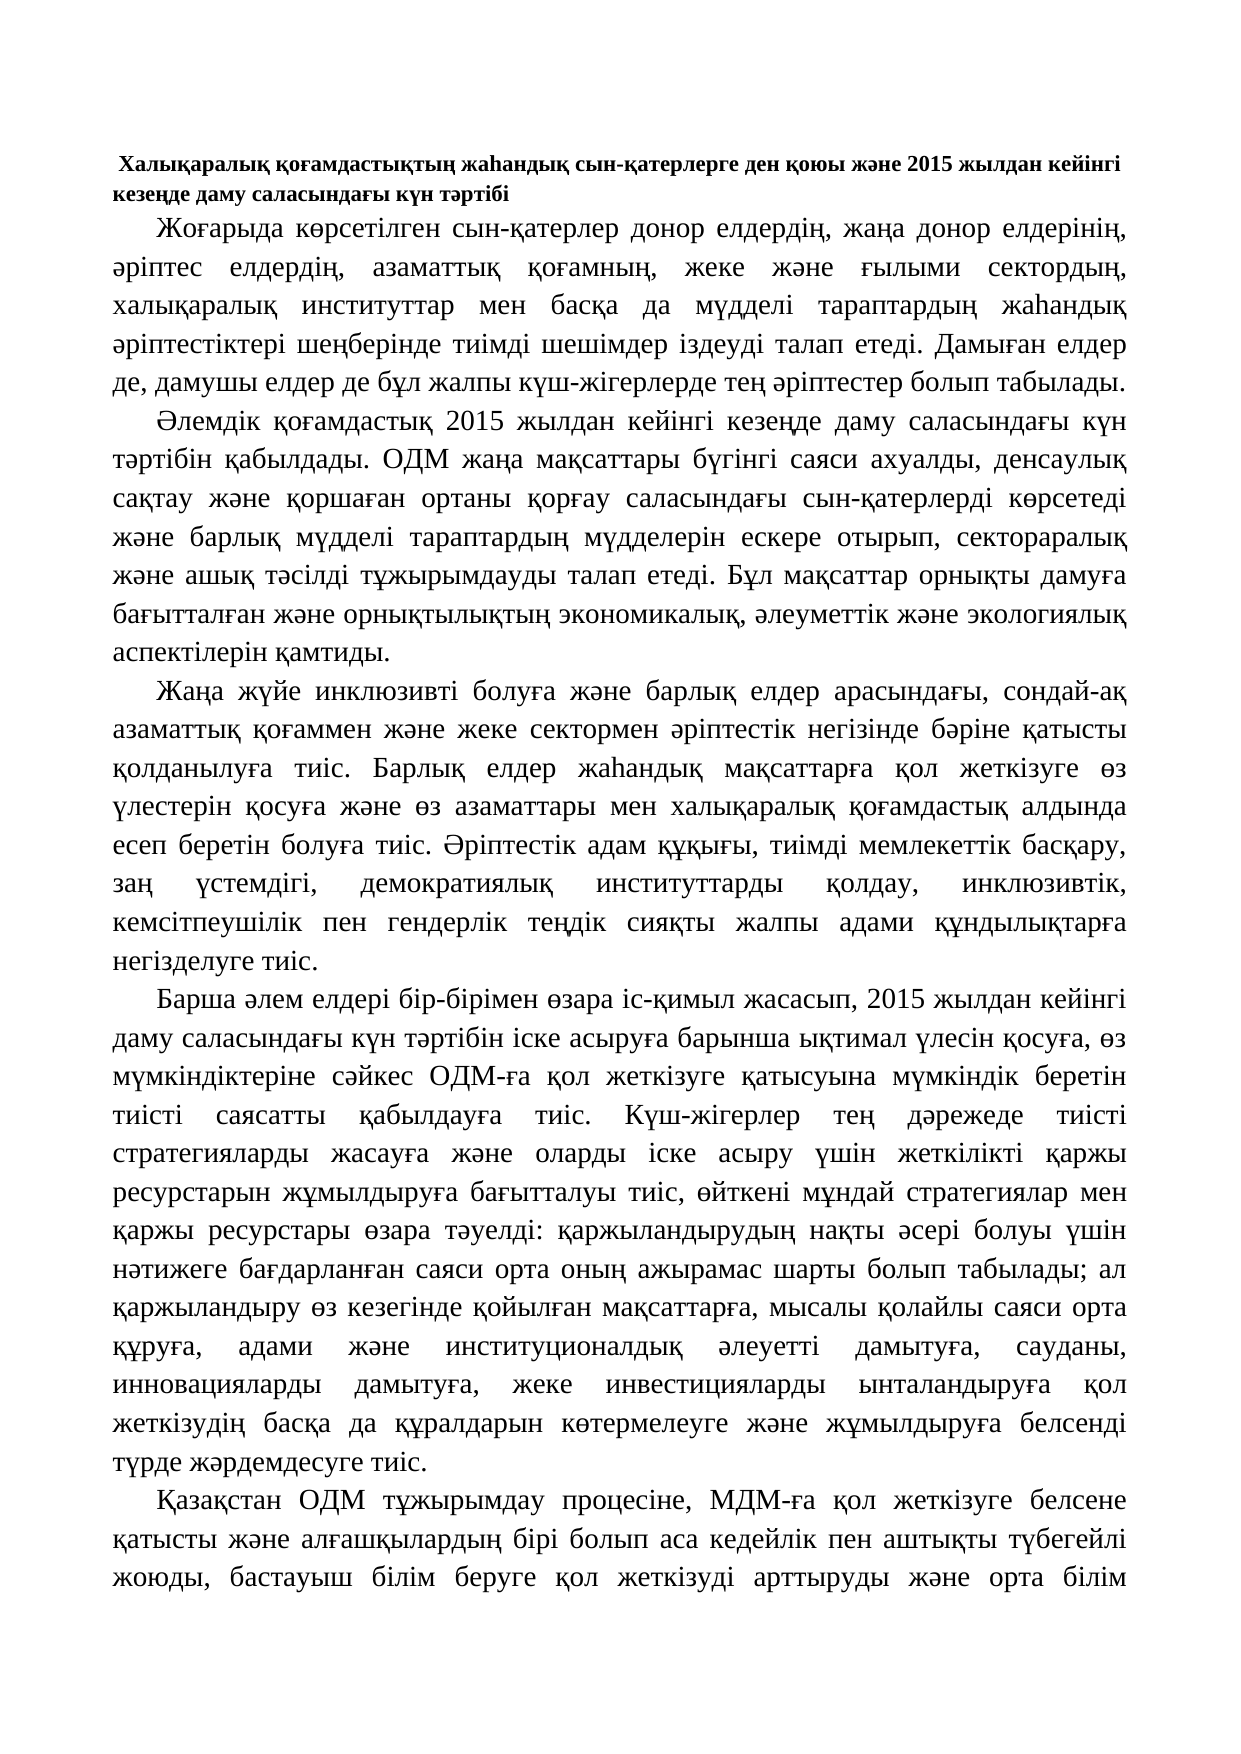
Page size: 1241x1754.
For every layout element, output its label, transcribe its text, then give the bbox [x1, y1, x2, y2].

text Барша әлем елдері бір-бірімен өзара іс-қимыл жасасып, 2015 жылдан кейінгі даму саласындағы күн тәртібін іске асыруға барынша ықтимал үлесін қосуға, өз мүмкіндіктеріне сәйкес ОДМ-ға қол жеткізуге қатысуына мүмкіндік беретін тиісті саясатты қабылдауға тиіс. Күш-жігерлер тең дәрежеде тиісті стратегияларды жасауға және оларды іске асыру үшін жеткілікті қаржы ресурстарын жұмылдыруға бағытталуы тиіс, өйткені мұндай стратегиялар мен қаржы ресурстары өзара тәуелді: қаржыландырудың нақты әсері болуы үшін нәтижеге бағдарланған саяси орта оның ажырамас шарты болып табылады; ал қаржыландыру өз кезегінде қойылған мақсаттарға, мысалы қолайлы саяси орта құруға, адами және институционалдық әлеуетті дамытуға, сауданы, инновацияларды дамытуға, жеке инвестицияларды ынталандыруға қол жеткізудің басқа да құралдарын көтермелеуге және жұмылдыруға белсенді түрде жәрдемдесуге тиіс. [112, 981, 1128, 1477]
text Халықаралық қоғамдастықтың жаһандық сын-қатерлерге ден қоюы және 2015 жылдан кейінгі кезеңде даму саласындағы күн тәртібі [112, 150, 1128, 207]
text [112, 1482, 1128, 1593]
text Жаңа жүйе инклюзивті болуға және барлық елдер арасындағы, сондай-ақ азаматтық қоғаммен және жеке сектормен әріптестік негізінде бәріне қатысты қолданылуға тиіс. Барлық елдер жаһандық мақсаттарға қол жеткізуге өз үлестерін қосуға және өз азаматтары мен халықаралық қоғамдастық алдында есеп беретін болуға тиіс. Әріптестік адам құқығы, тиімді мемлекеттік басқару, заң үстемдігі, демократиялық институттарды қолдау, инклюзивтік, кемсітпеушілік пен гендерлік теңдік сияқты жалпы адами құндылықтарға негізделуге тиіс. [112, 673, 1128, 976]
text Әлемдік қоғамдастық 2015 жылдан кейінгі кезеңде даму саласындағы күн тәртібін қабылдады. ОДМ жаңа мақсаттары бүгінгі саяси ахуалды, денсаулық сақтау және қоршаған ортаны қорғау саласындағы сын-қатерлерді көрсетеді және барлық мүдделі тараптардың мүдделерін ескере отырып, сектораралық және ашық тәсілді тұжырымдауды талап етеді. Бұл мақсаттар орнықты дамуға бағытталған және орнықтылықтың экономикалық, әлеуметтік және экологиялық аспектілерін қамтиды. [112, 403, 1128, 668]
text Жоғарыда көрсетілген сын-қатерлер донор елдердің, жаңа донор елдерінің, әріптес елдердің, азаматтық қоғамның, жеке және ғылыми сектордың, халықаралық институттар мен басқа да мүдделі тараптардың жаһандық әріптестіктері шеңберінде тиімді шешімдер іздеуді талап етеді. Дамыған елдер де, дамушы елдер де бұл жалпы күш-жігерлерде тең әріптестер болып табылады. [112, 210, 1128, 398]
